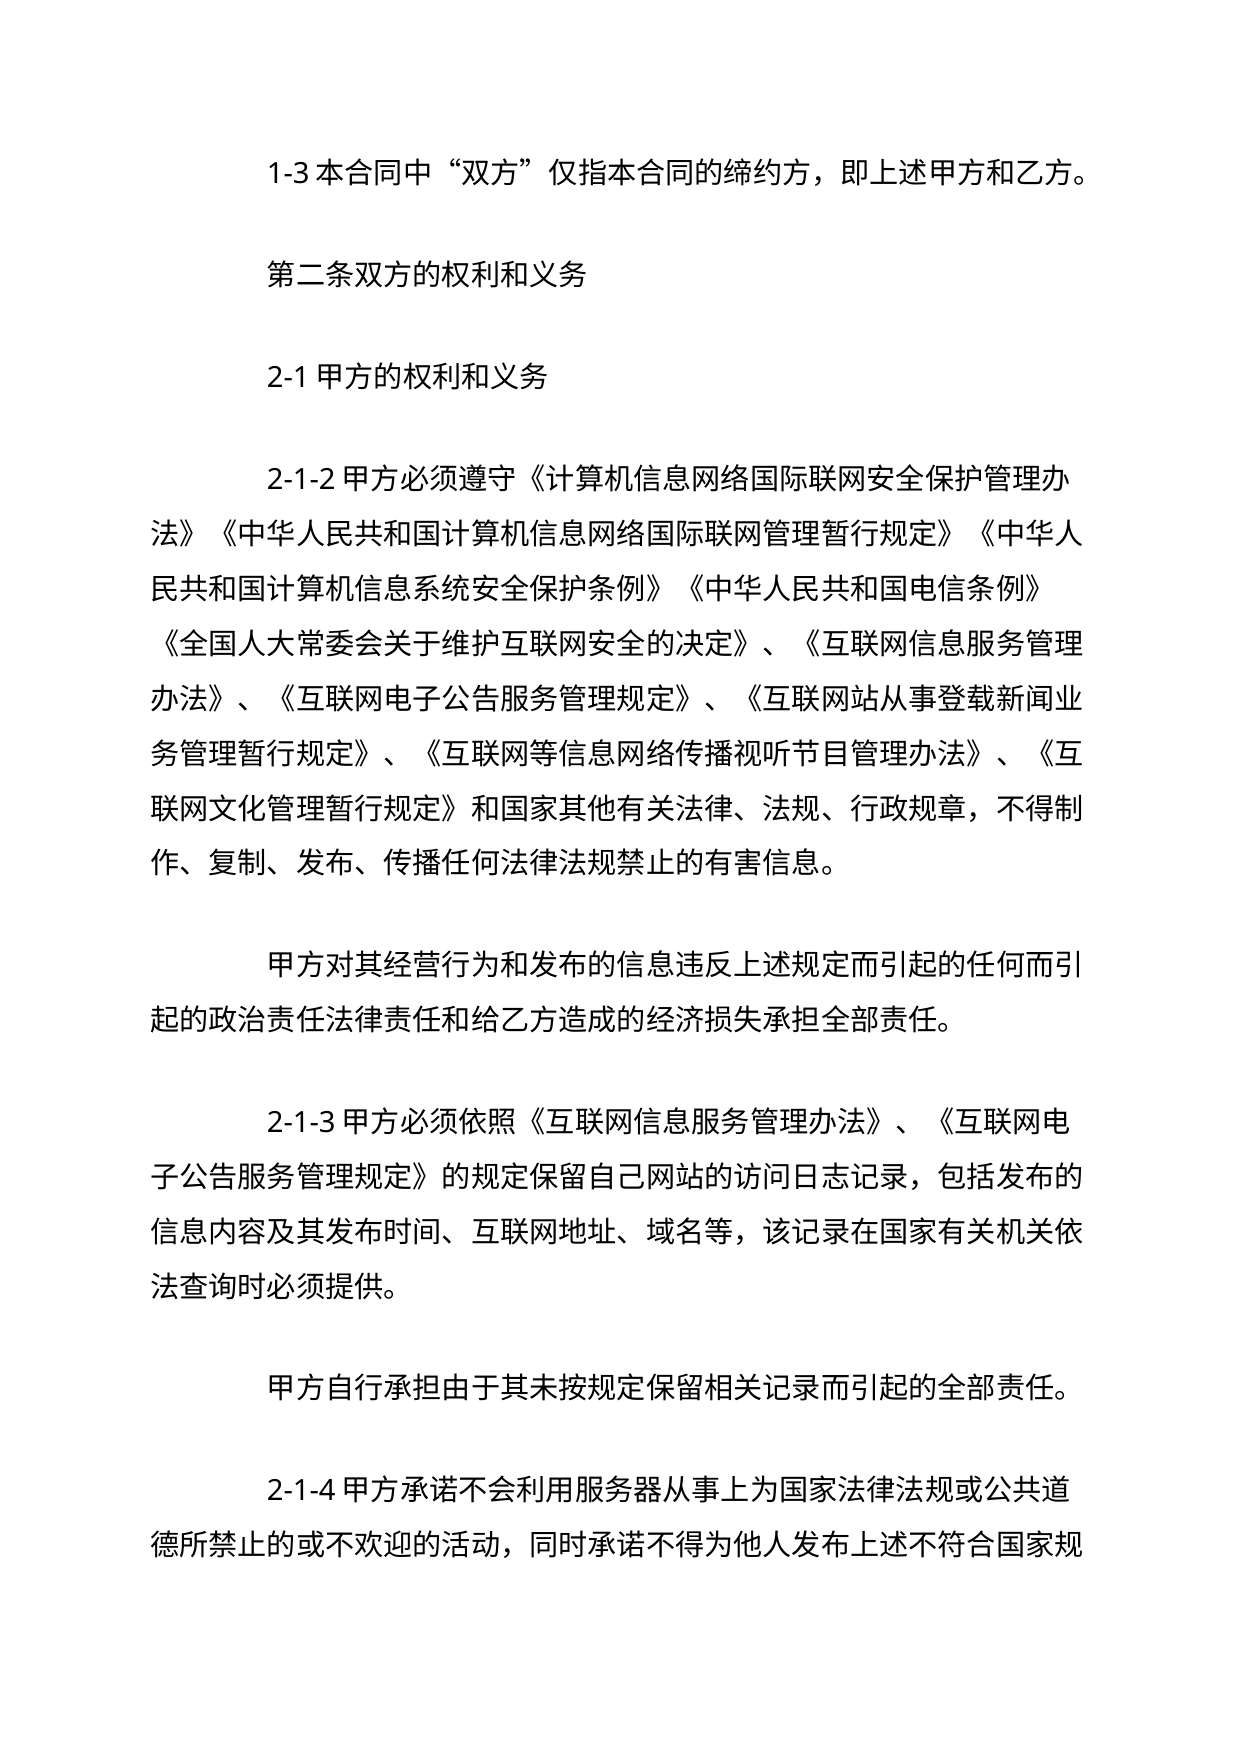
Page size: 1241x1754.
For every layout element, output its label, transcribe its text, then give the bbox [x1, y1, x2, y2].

text 1-3本合同中“双方”仅指本合同的缔约方，即上述甲方和乙方。 [150, 150, 1090, 192]
text 第二条双方的权利和义务 [150, 252, 1090, 294]
text 2-1-3甲方必须依照《互联网信息服务管理办法》、《互联网电子公告服务管理规定》的规定保留自己网站的访问日志记录，包括发布的信息内容及其发布时间、互联网地址、域名等，该记录在国家有关机关依法查询时必须提供。 [150, 1098, 1090, 1306]
text 甲方对其经营行为和发布的信息违反上述规定而引起的任何而引起的政治责任法律责任和给乙方造成的经济损失承担全部责任。 [150, 942, 1090, 1039]
text 2-1甲方的权利和义务 [150, 354, 1090, 396]
text 2-1-2甲方必须遵守《计算机信息网络国际联网安全保护管理办法》《中华人民共和国计算机信息网络国际联网管理暂行规定》《中华人民共和国计算机信息系统安全保护条例》《中华人民共和国电信条例》《全国人大常委会关于维护互联网安全的决定》、《互联网信息服务管理办法》、《互联网电子公告服务管理规定》、《互联网站从事登载新闻业务管理暂行规定》、《互联网等信息网络传播视听节目管理办法》、《互联网文化管理暂行规定》和国家其他有关法律、法规、行政规章，不得制作、复制、发布、传播任何法律法规禁止的有害信息。 [150, 456, 1090, 882]
text 甲方自行承担由于其未按规定保留相关记录而引起的全部责任。 [150, 1365, 1090, 1407]
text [150, 1467, 1090, 1564]
